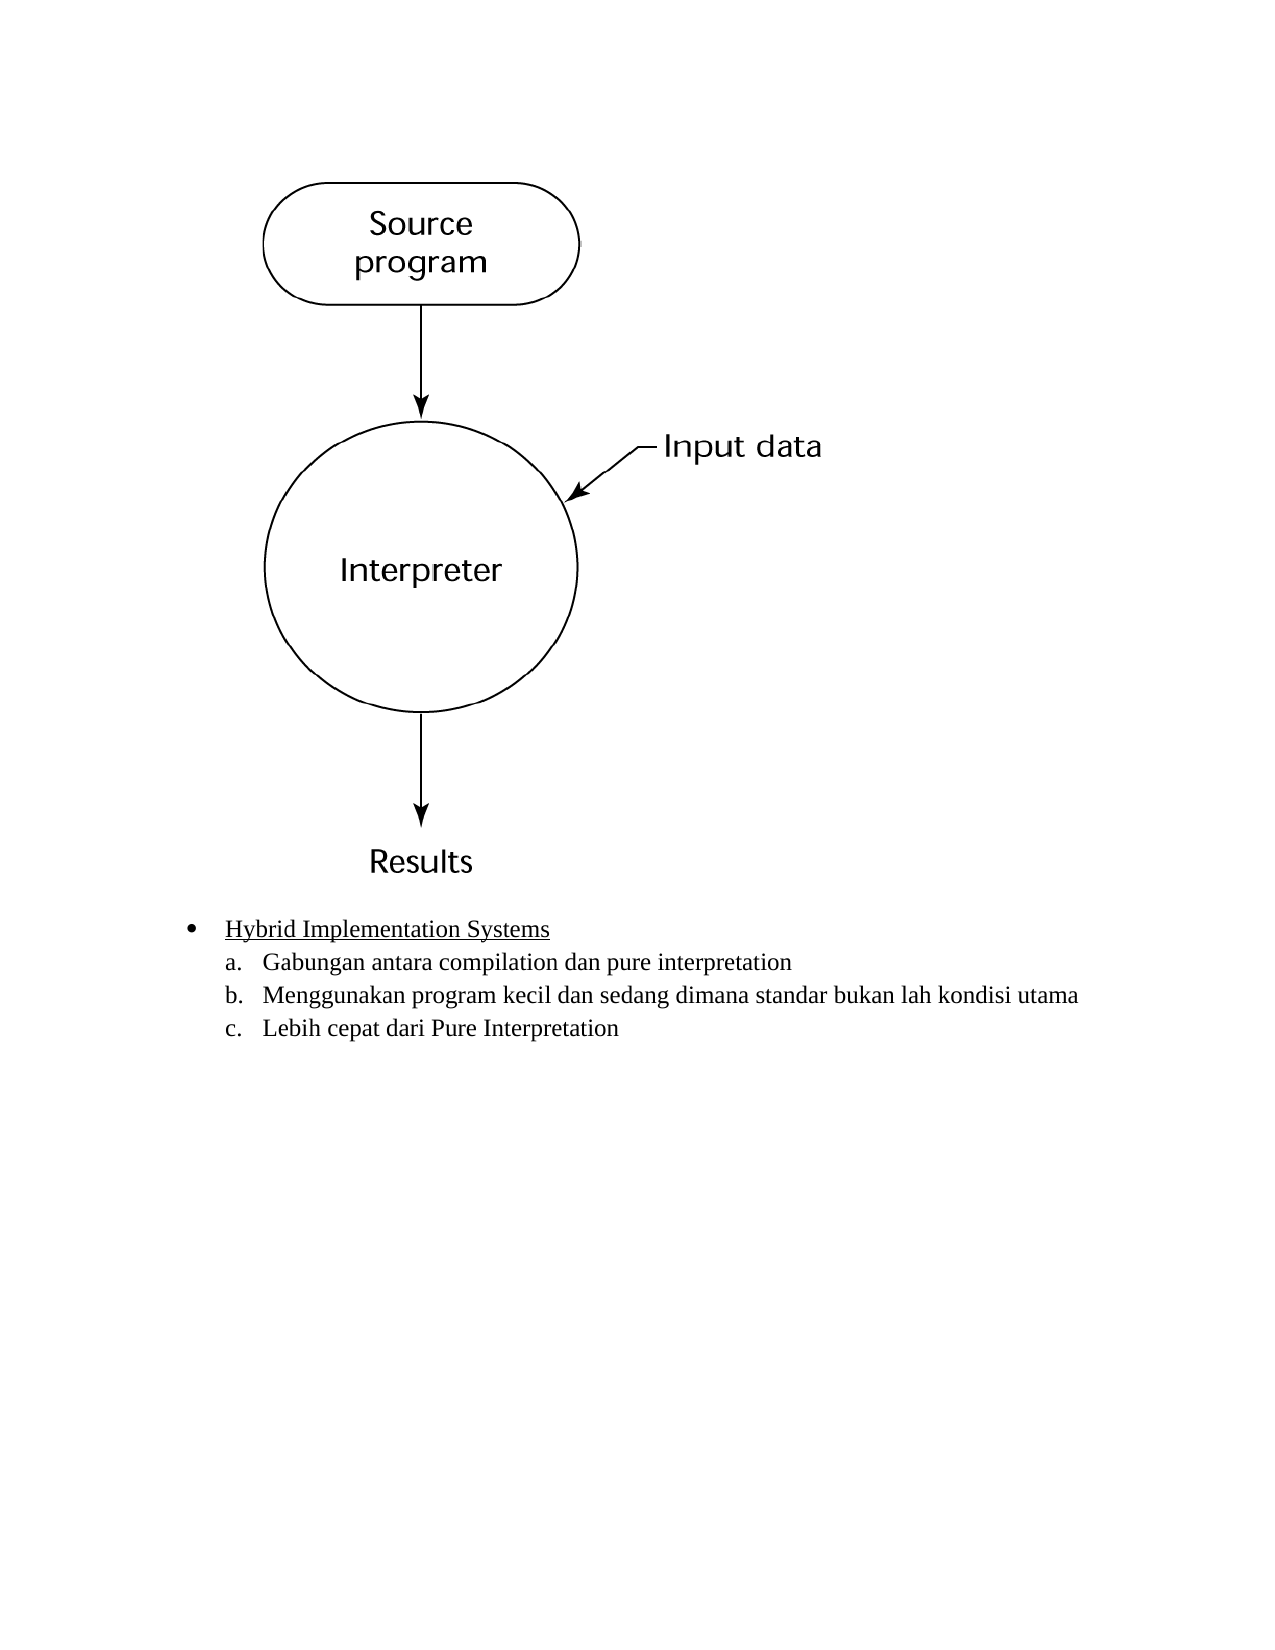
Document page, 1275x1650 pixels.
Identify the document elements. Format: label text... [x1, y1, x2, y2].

picture [262, 182, 827, 877]
list Menggunakan program kecil dan sedang dimana standar bukan lah kondisi utama [225, 980, 1125, 1009]
list Hybrid Implementation Systems [187, 914, 1125, 943]
list Gabungan antara compilation dan pure interpretation [225, 947, 1125, 976]
list Lebih cepat dari Pure Interpretation [225, 1013, 1125, 1042]
